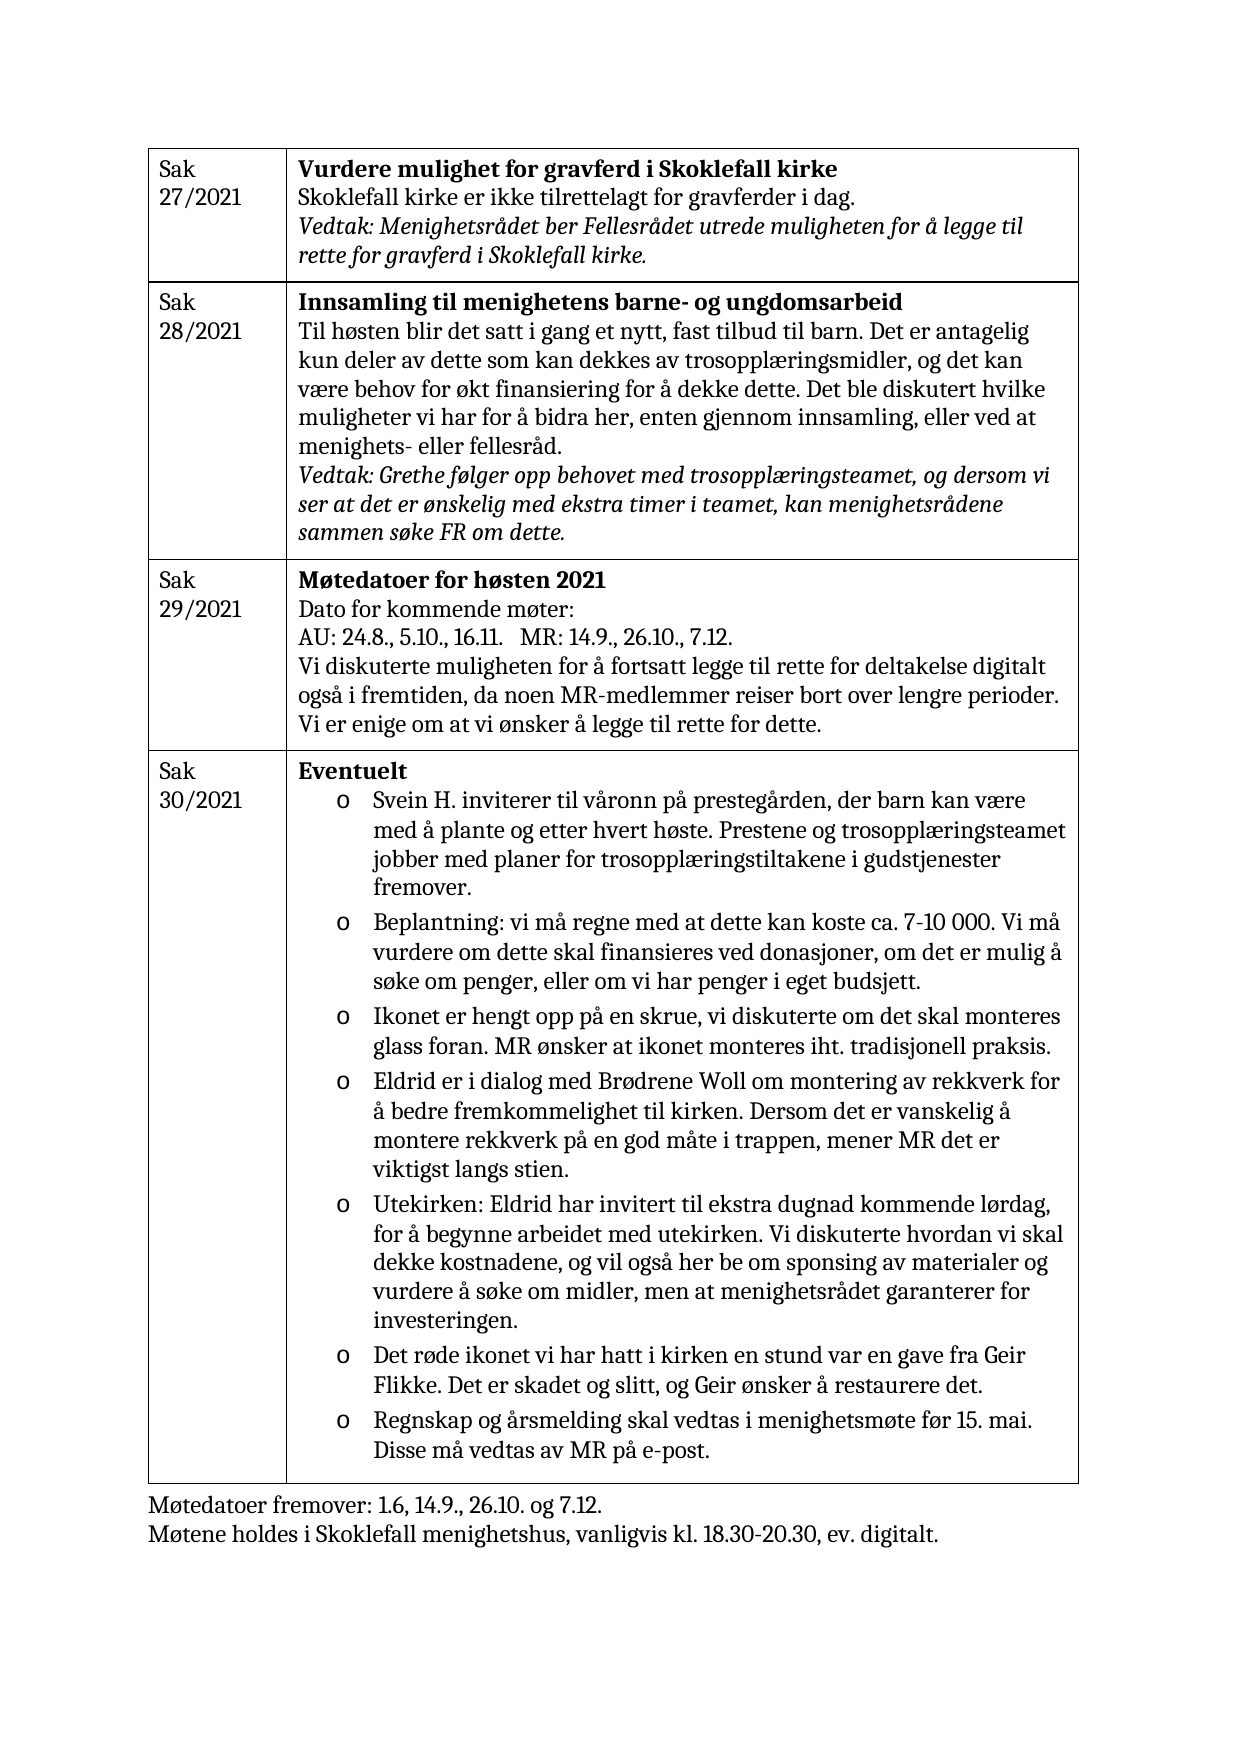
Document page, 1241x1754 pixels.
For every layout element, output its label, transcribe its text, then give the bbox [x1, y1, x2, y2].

table_cell Innsamling til menighetens barne- og ungdomsarbeid Til høsten blir det satt i gang et nytt, fast tilbud til barn. Det er antagelig kun deler av dette som kan dekkes av trosopplæringsmidler, og det kan være behov for økt finansiering for å dekke dette. Det ble diskutert hvilke muligheter vi har for å bidra her, enten gjennom innsamling, eller ved at menighets- eller fellesråd. Vedtak: Grethe følger opp behovet med trosopplæringsteamet, og dersom vi ser at det er ønskelig med ekstra timer i teamet, kan menighetsrådene sammen søke FR om dette. [287, 283, 1078, 559]
table_cell Eventuelt Svein H. inviterer til våronn på prestegården, der barn kan være med å plante og etter hvert høste. Prestene og trosopplæringsteamet jobber med planer for trosopplæringstiltakene i gudstjenester fremover. Beplantning: vi må regne med at dette kan koste ca. 7-10 000. Vi må vurdere om dette skal finansieres ved donasjoner, om det er mulig å søke om penger, eller om vi har penger i eget budsjett. Ikonet er hengt opp på en skrue, vi diskuterte om det skal monteres glass foran. MR ønsker at ikonet monteres iht. tradisjonell praksis. Eldrid er i dialog med Brødrene Woll om montering av rekkverk for å bedre fremkommelighet til kirken. Dersom det er vanskelig å montere rekkverk på en god måte i trappen, mener MR det er viktigst langs stien. Utekirken: Eldrid har invitert til ekstra dugnad kommende lørdag, for å begynne arbeidet med utekirken. Vi diskuterte hvordan vi skal dekke kostnadene, og vil også her be om sponsing av materialer og vurdere å søke om midler, men at menighetsrådet garanterer for investeringen. Det røde ikonet vi har hatt i kirken en stund var en gave fra Geir Flikke. Det er skadet og slitt, og Geir ønsker å restaurere det. Regnskap og årsmelding skal vedtas i menighetsmøte før 15. mai. Disse må vedtas av MR på e-post. [287, 751, 1078, 1483]
table_cell Sak 30/2021 [149, 751, 286, 1483]
table_cell Sak 29/2021 [149, 560, 286, 750]
table_cell Sak 28/2021 [149, 283, 286, 559]
text Møtene holdes i Skoklefall menighetshus, vanligvis kl. 18.30-20.30, ev. digitalt. [148, 1519, 1093, 1548]
text Møtedatoer fremover: 1.6, 14.9., 26.10. og 7.12. [148, 1491, 1093, 1519]
table_cell Sak 27/2021 [149, 149, 286, 281]
table_cell Møtedatoer for høsten 2021 Dato for kommende møter: AU: 24.8., 5.10., 16.11. MR: 14.9., 26.10., 7.12. Vi diskuterte muligheten for å fortsatt legge til rette for deltakelse digitalt også i fremtiden, da noen MR-medlemmer reiser bort over lengre perioder. Vi er enige om at vi ønsker å legge til rette for dette. [287, 560, 1078, 750]
table_cell Vurdere mulighet for gravferd i Skoklefall kirke Skoklefall kirke er ikke tilrettelagt for gravferder i dag. Vedtak: Menighetsrådet ber Fellesrådet utrede muligheten for å legge til rette for gravferd i Skoklefall kirke. [287, 149, 1078, 281]
